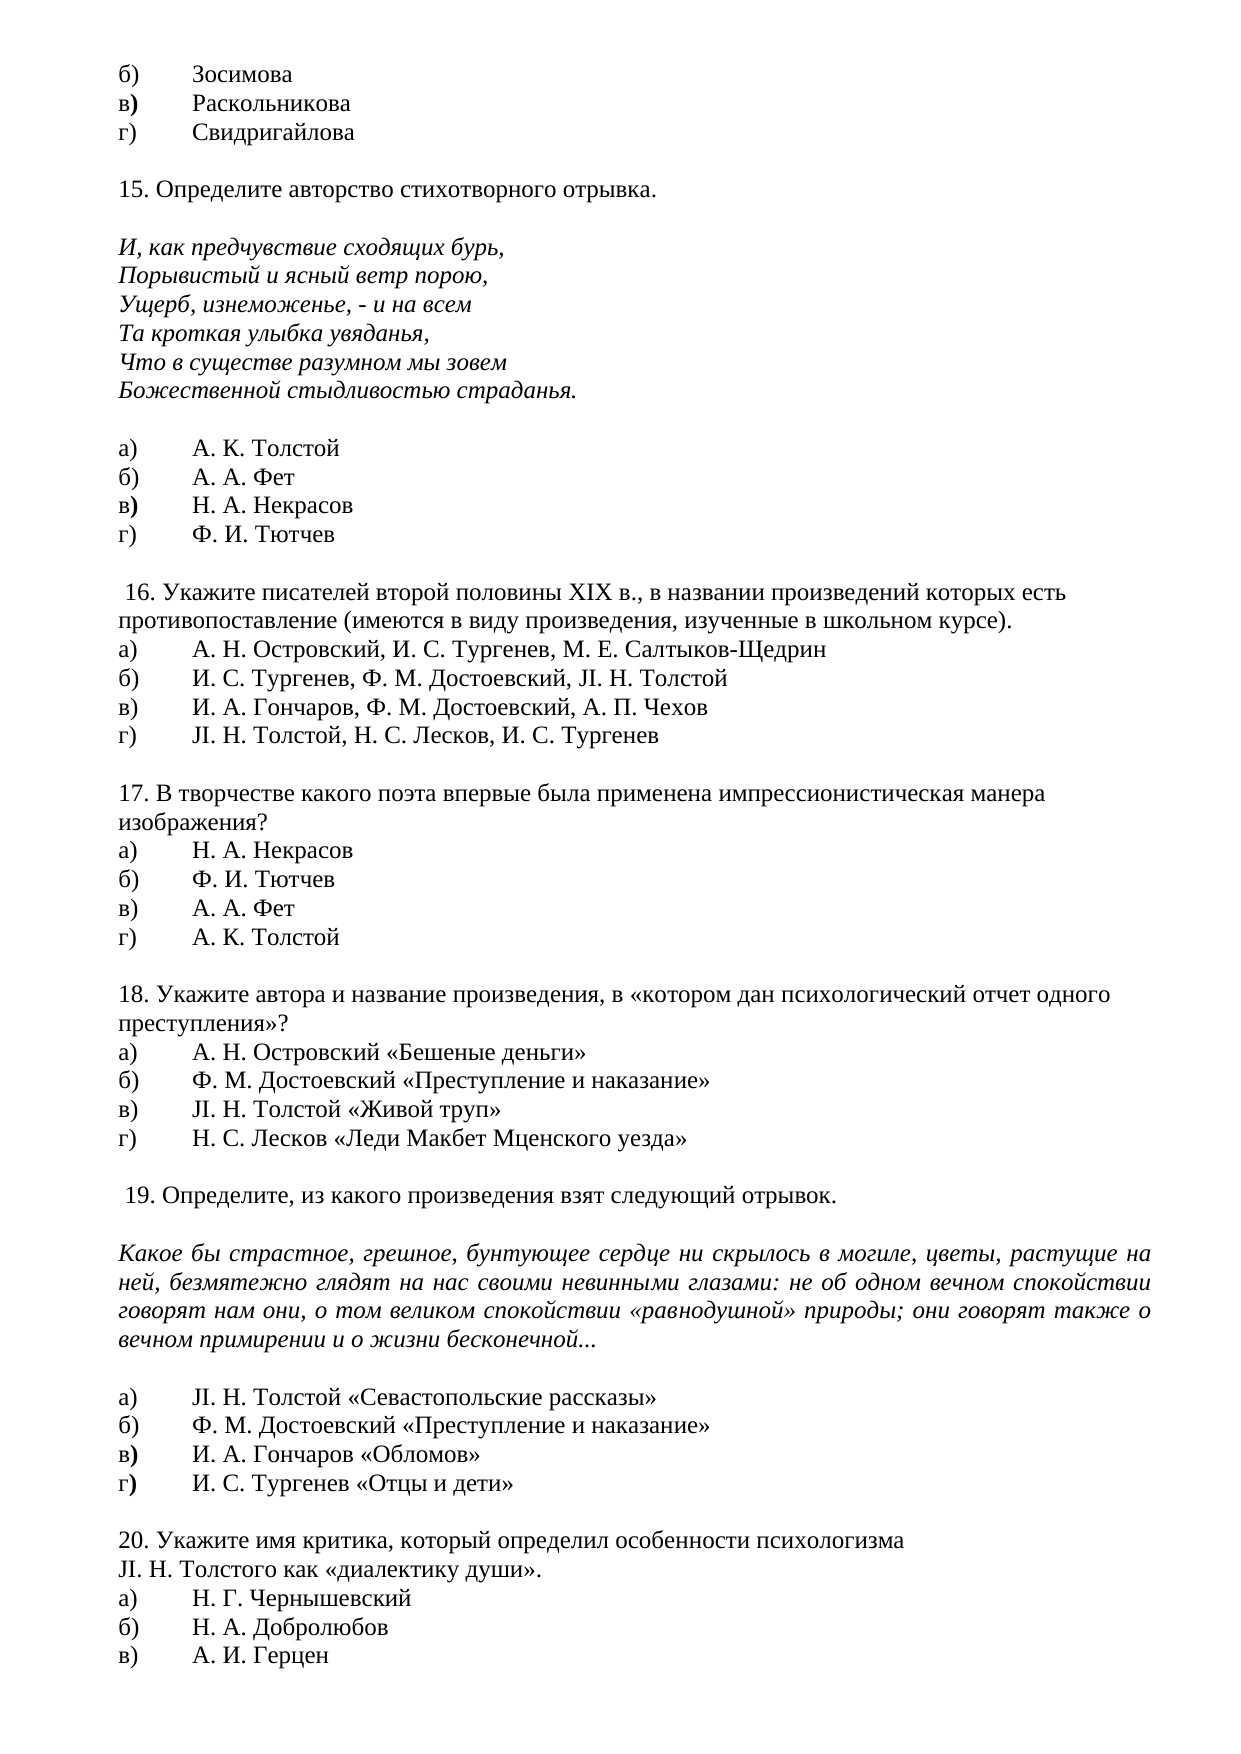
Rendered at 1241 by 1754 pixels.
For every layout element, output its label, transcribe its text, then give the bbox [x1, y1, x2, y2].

text б) Зосимова [118, 59, 1152, 88]
text 20. Укажите имя критика, который определил особенности психологизма [118, 1525, 1152, 1554]
text 16. Укажите писателей второй половины XIX в., в названии произведений которых есть противопоставление (имеются в виду произведения, изученные в школьном курсе). [118, 577, 1152, 634]
text г) JI. Н. Толстой, Н. С. Лесков, И. С. Тургенев [118, 720, 1152, 749]
text б) И. С. Тургенев, Ф. М. Достоевский, JI. Н. Толстой [118, 663, 1152, 692]
text б) Ф. М. Достоевский «Преступление и наказание» [118, 1410, 1152, 1439]
text а) А. К. Толстой [118, 433, 1152, 462]
text б) А. А. Фет [118, 462, 1152, 490]
text Какое бы страстное, грешное, бунтующее сердце ни скрылось в могиле, цветы, растущие на ней, безмятежно глядят на нас своими невинными глазами: не об одном вечном спокойствии говорят нам они, о том великом спокойствии «равнодушной» природы; они говорят также о вечном примирении и о жизни бесконечной... [118, 1238, 1152, 1353]
text а) Н. Г. Чернышевский [118, 1583, 1152, 1612]
text 19. Определите, из какого произведения взят следующий отрывок. [118, 1180, 1152, 1209]
text Та кроткая улыбка увяданья, [118, 318, 1152, 347]
text в) И. А. Гончаров «Обломов» [118, 1439, 1152, 1468]
text 18. Укажите автора и название произведения, в «котором дан психологический отчет одного преступления»? [118, 979, 1152, 1037]
text а) А. Н. Островский «Бешеные деньги» [118, 1037, 1152, 1065]
text в) И. А. Гончаров, Ф. М. Достоевский, А. П. Чехов [118, 692, 1152, 720]
text г) Н. С. Лесков «Леди Макбет Мценского уезда» [118, 1123, 1152, 1152]
text Ущерб, изнеможенье, - и на всем [118, 289, 1152, 318]
text в) JI. Н. Толстой «Живой труп» [118, 1094, 1152, 1123]
text в) Раскольникова [118, 88, 1152, 117]
text 15. Определите авторство стихотворного отрывка. [118, 174, 1152, 203]
text б) Н. А. Добролюбов [118, 1612, 1152, 1640]
text г) Свидригайлова [118, 117, 1152, 145]
text а) Н. А. Некрасов [118, 835, 1152, 864]
text а) JI. Н. Толстой «Севастопольские рассказы» [118, 1382, 1152, 1410]
text в) Н. А. Некрасов [118, 490, 1152, 519]
text Божественной стыдливостью страданья. [118, 375, 1152, 404]
text а) А. Н. Островский, И. С. Тургенев, М. Е. Салтыков-Щедрин [118, 634, 1152, 663]
text г) А. К. Толстой [118, 922, 1152, 950]
text И, как предчувствие сходящих бурь, [118, 232, 1152, 260]
text б) Ф. М. Достоевский «Преступление и наказание» [118, 1065, 1152, 1094]
text б) Ф. И. Тютчев [118, 864, 1152, 893]
text Что в существе разумном мы зовем [118, 347, 1152, 375]
text 17. В творчестве какого поэта впервые была применена импрессионистическая манера изображения? [118, 778, 1152, 835]
text в) А. И. Герцен [118, 1640, 1152, 1669]
text г) И. С. Тургенев «Отцы и дети» [118, 1468, 1152, 1497]
text г) Ф. И. Тютчев [118, 519, 1152, 548]
text в) А. А. Фет [118, 893, 1152, 922]
text Порывистый и ясный ветр порою, [118, 260, 1152, 289]
text JI. Н. Толстого как «диалектику души». [118, 1554, 1152, 1583]
